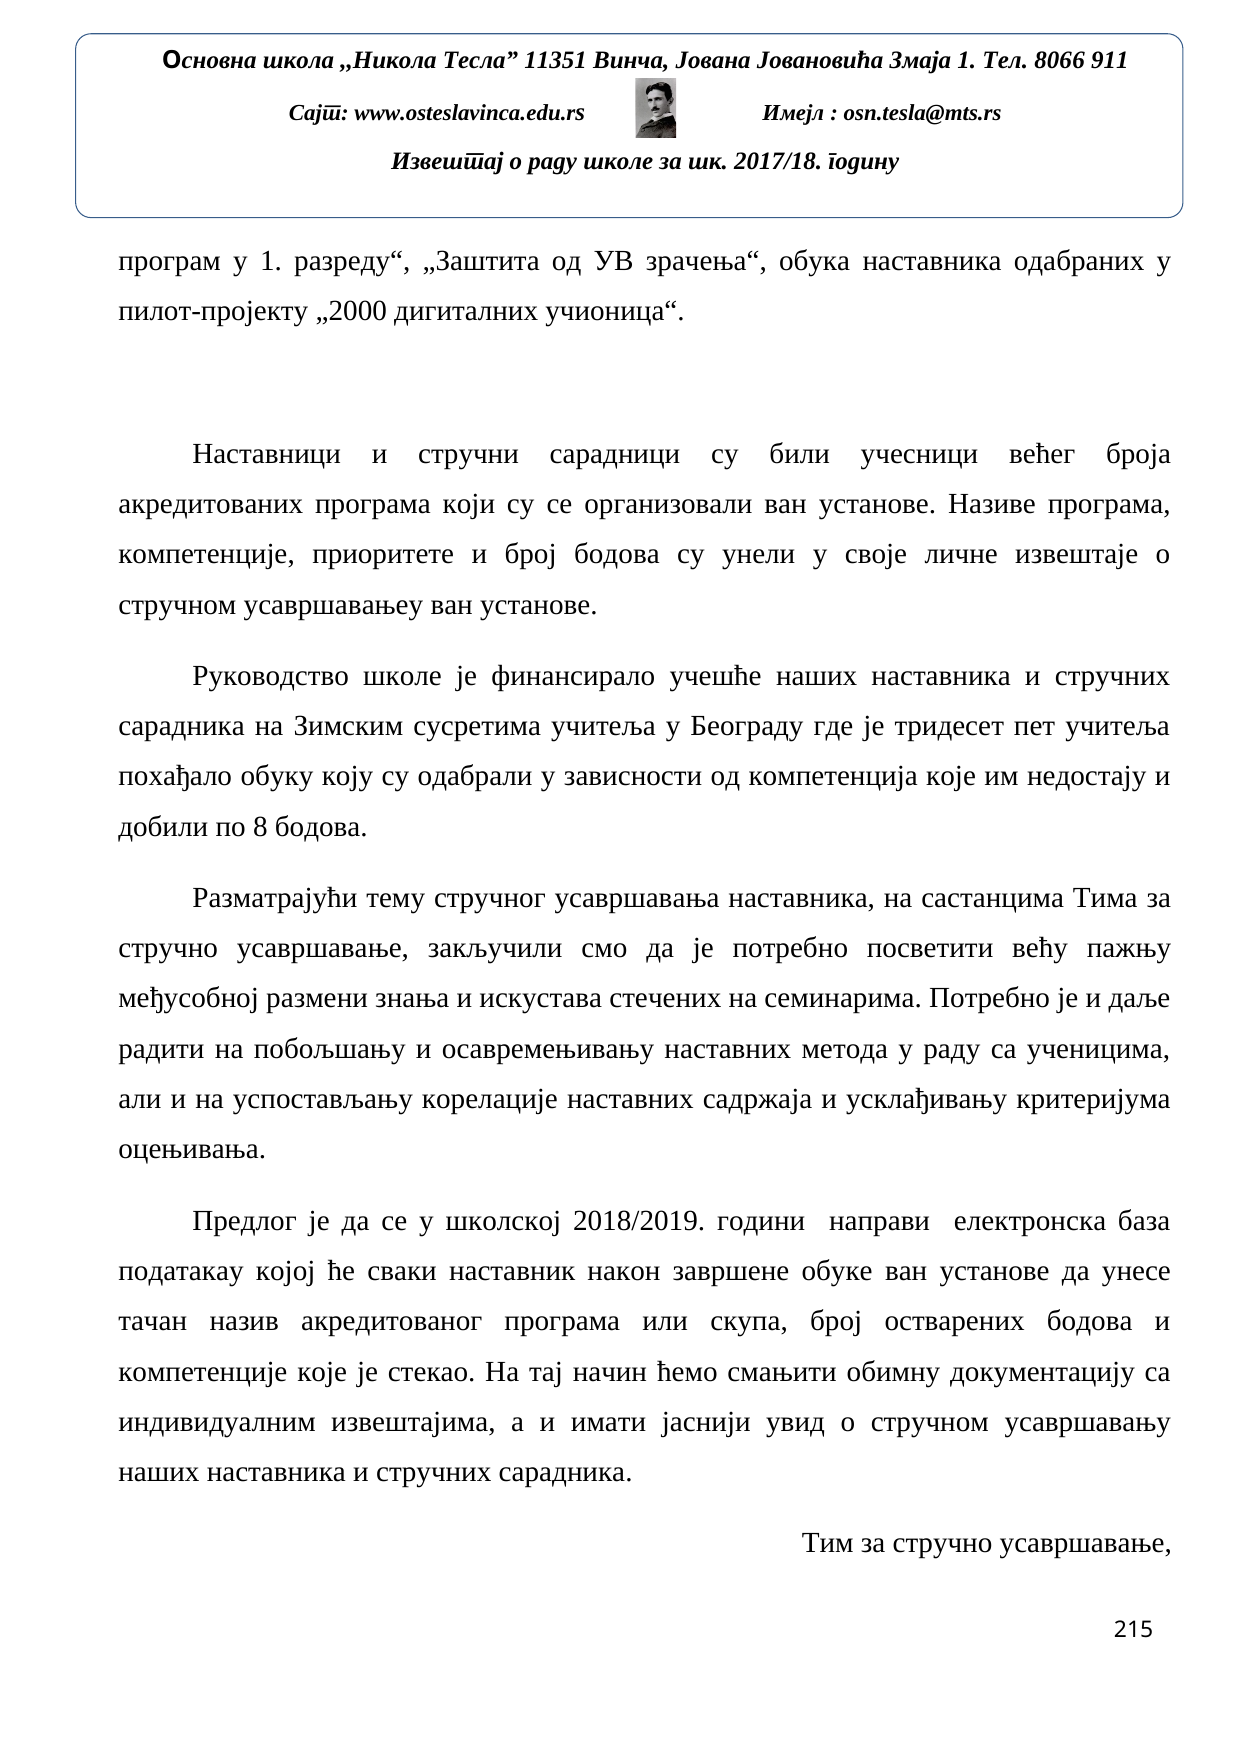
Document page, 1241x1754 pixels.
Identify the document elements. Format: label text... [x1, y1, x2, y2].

text Предлог је да се у школској 2018/2019. години направи електронска база податакау којој ће сваки наставник након завршене обуке ван установе да унесе тачан назив акредитованог програма или скупа, број остварених бодова и компетенције које је стекао. На тај начин ћемо смањити обимну документацију са индивидуалним извештајима, а и имати јаснији увид о стручном усавршавању наших наставника и стручних сарадника. [118, 1203, 1172, 1488]
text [118, 243, 1172, 327]
text Наставници и стручни сарадници су били учесници већег броја акредитованих програма који су се организовали ван установе. Називе програма, компетенције, приоритете и број бодова су унели у своје личне извештаје о стручном усавршавањеу ван установе. [118, 436, 1172, 620]
picture [635, 78, 677, 138]
text Разматрајући тему стручног усавршавања наставника, на састанцима Тима за стручно усавршавање, закључили смо да је потребно посветити већу пажњу међусобној размени знања и искустава стечених на семинарима. Потребно је и даље радити на побољшању и осавремењивању наставних метода у раду са ученицима, али и на успостављању корелације наставних садржаја и усклађивању критеријума оцењивања. [118, 880, 1172, 1165]
text Тим за стручно усавршавање, [118, 1525, 1172, 1559]
text Руководство школе је финансирало учешће наших наставника и стручних сарадника на Зимским сусретима учитеља у Београду где је тридесет пет учитеља похађало обуку коју су одабрали у зависности од компетенција које им недостају и добили по 8 бодова. [118, 658, 1172, 842]
